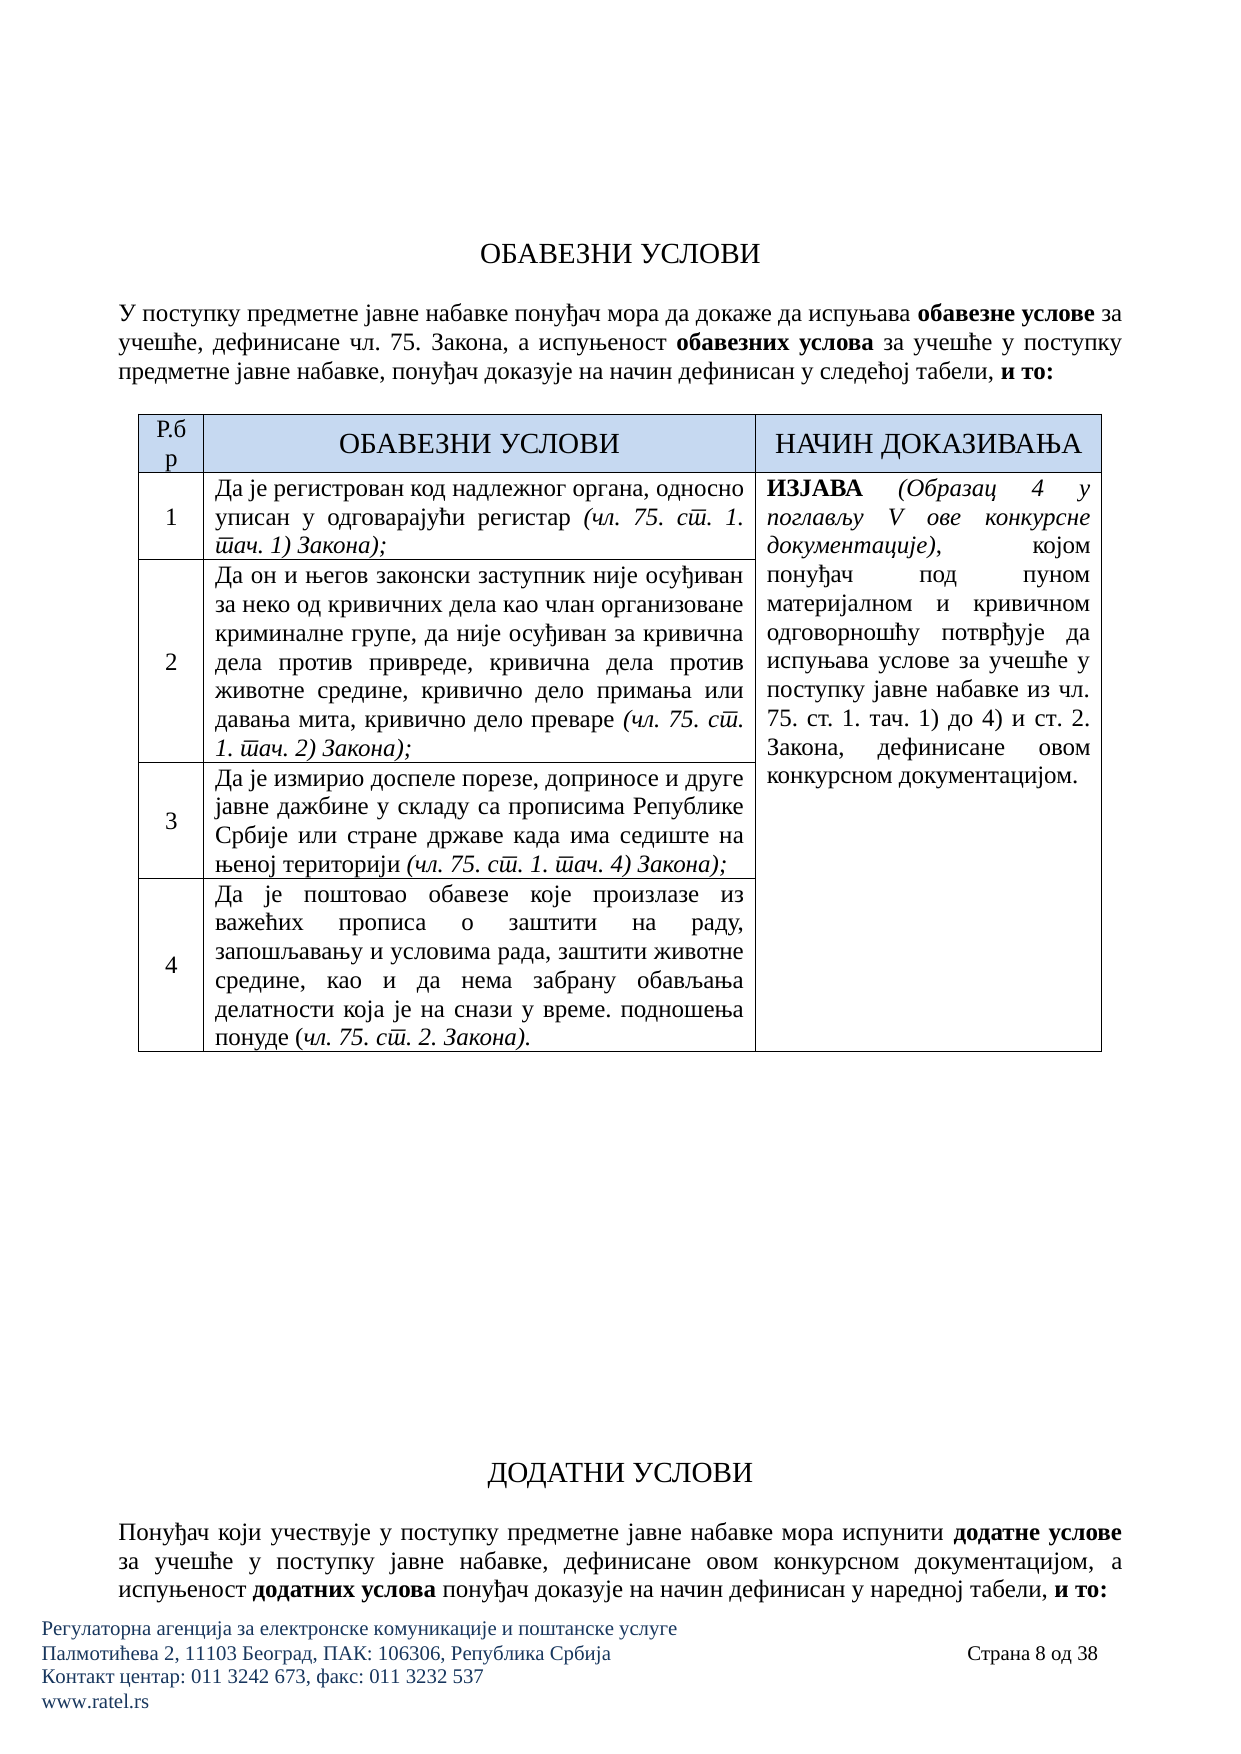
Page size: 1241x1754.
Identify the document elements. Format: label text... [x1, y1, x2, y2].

table_cell 3 [139, 763, 203, 878]
table_header НАЧИН ДОКАЗИВАЊА [756, 415, 1101, 472]
table_cell 4 [139, 879, 203, 1051]
table_cell Да је измирио доспеле порезе, доприносе и друге јавне дажбине у складу са прописима Републике Србије или стране државе када има седиште на њеној територији (чл. 75. ст. 1. тач. 4) Закона); [204, 763, 755, 878]
table_cell 1 [139, 473, 203, 559]
table_cell Да је поштовао обавезе које произлазе из важећих прописа о заштити на раду, запошљавању и условима рада, заштити животне средине, као и да нема забрану обављања делатности која је на снази у време. подношења понуде (чл. 75. ст. 2. Закона). [204, 879, 755, 1051]
table_header Р.бр [139, 415, 203, 472]
table_cell 2 [139, 560, 203, 762]
table_cell Да он и његов законски заступник није осуђиван за неко од кривичних дела као члан организоване криминалне групе, да није осуђиван за кривична дела против привреде, кривична дела против животне средине, кривично дело примања или давања мита, кривично дело преваре (чл. 75. ст. 1. тач. 2) Закона); [204, 560, 755, 762]
text Понуђач који учествује у поступку предметне јавне набавке мора испунити додатне услове за учешће у поступку јавне набавке, дефинисане овом конкурсном документацијом, а испуњеност додатних услова понуђач доказује на начин дефинисан у наредној табели, и то: [118, 1517, 1122, 1603]
text ОБАВЕЗНИ УСЛОВИ [118, 236, 1122, 270]
text ДОДАТНИ УСЛОВИ [118, 1455, 1122, 1488]
table_header ОБАВЕЗНИ УСЛОВИ [204, 415, 755, 472]
text У поступку предметне јавне набавке понуђач мора да докаже да испуњава обавезне услове за учешће, дефинисане чл. 75. Закона, а испуњеност обавезних услова за учешће у поступку предметне јавне набавке, понуђач доказује на начин дефинисан у следећој табели, и то: [118, 298, 1122, 385]
table_cell ИЗЈАВА (Образац 4 у поглављу V ове конкурсне документације), којом понуђач под пуном материјалном и кривичном одговорношћу потврђује да испуњава услове за учешће у поступку јавне набавке из чл. 75. ст. 1. тач. 1) до 4) и ст. 2. Закона, дефинисане овом конкурсном документацијом. [756, 473, 1101, 1051]
table_cell Да је регистрован код надлежног органа, односно уписан у одговарајући регистар (чл. 75. ст. 1. тач. 1) Закона); [204, 473, 755, 559]
